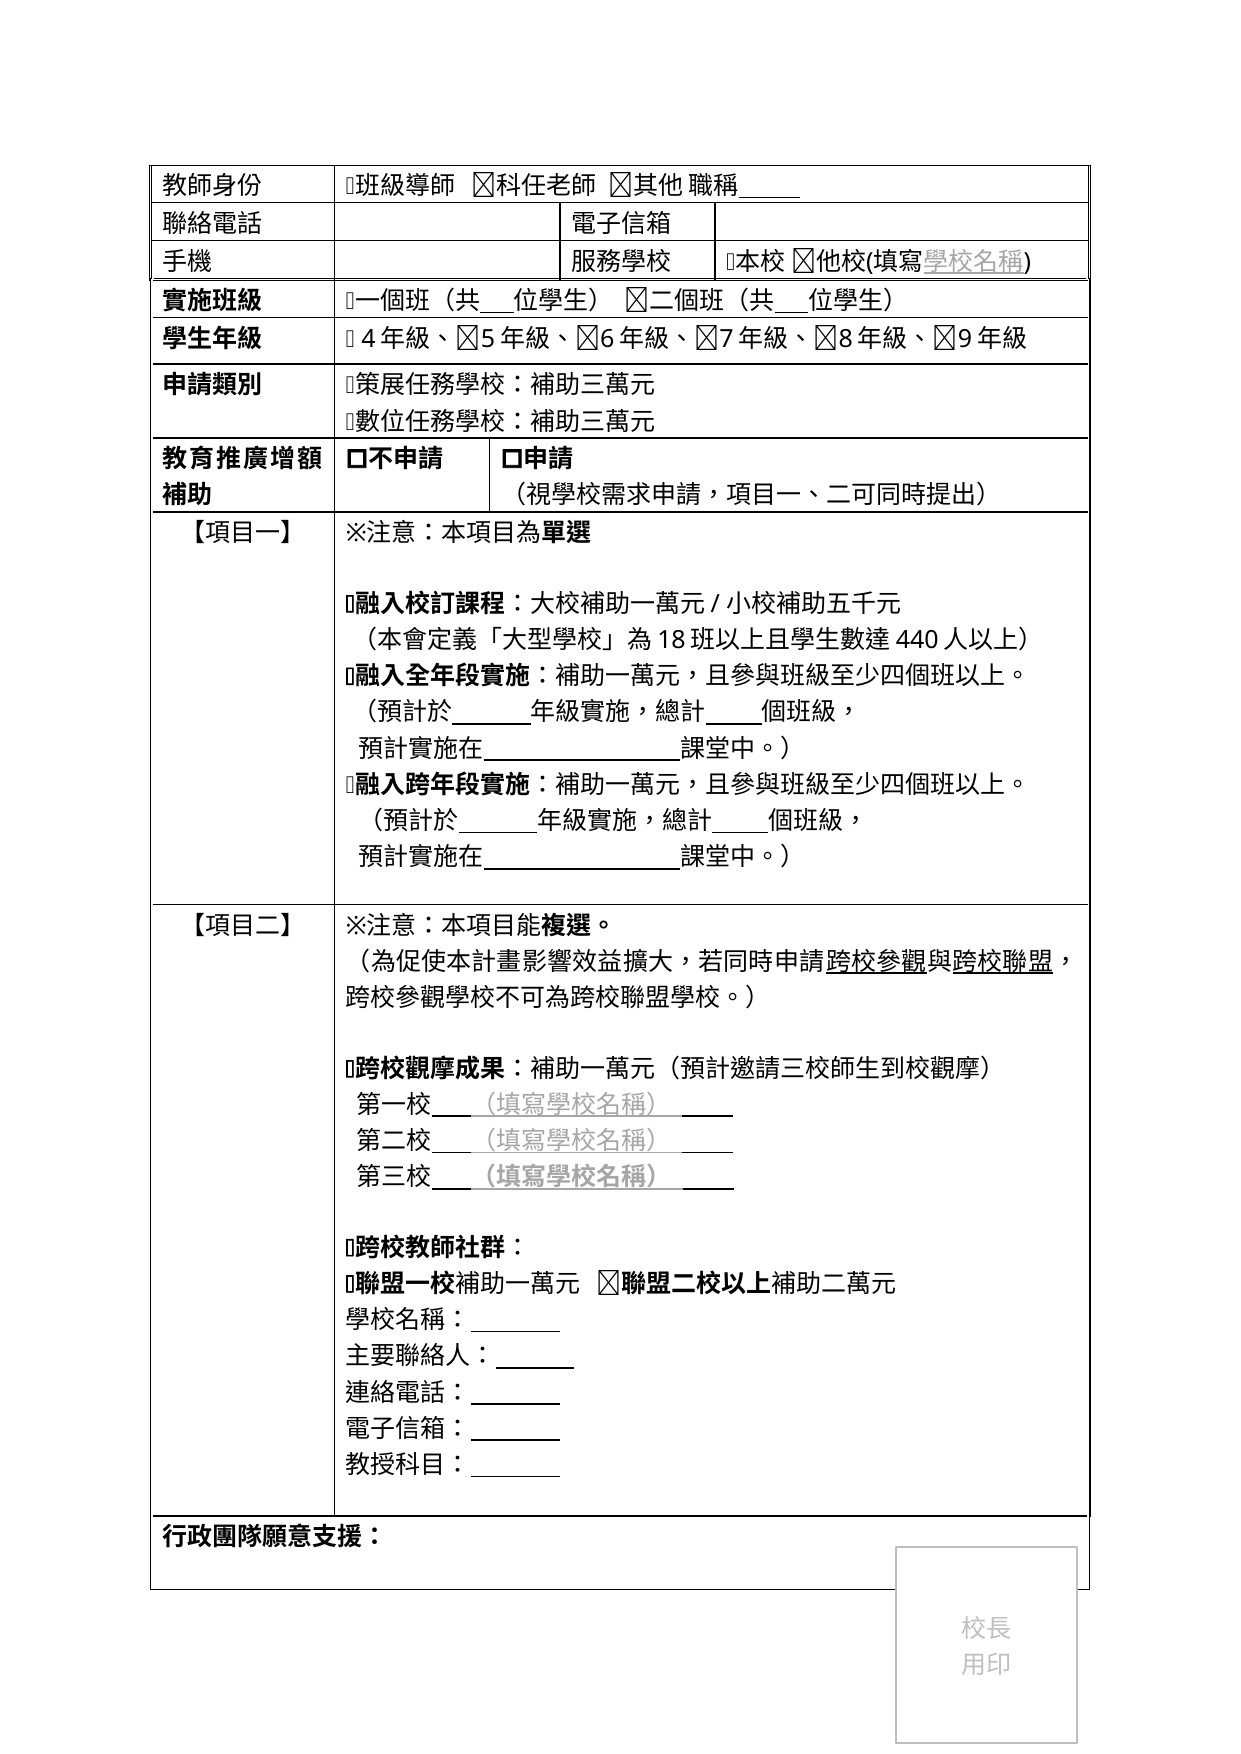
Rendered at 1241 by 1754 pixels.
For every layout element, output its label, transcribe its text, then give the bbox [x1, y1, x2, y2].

table_cell 電子信箱 [561, 203, 714, 239]
table_cell 學生年級 [151, 317, 334, 363]
table_cell 實施班級 [151, 278, 334, 317]
table_cell 本校 他校(填寫學校名稱) [716, 241, 1088, 277]
table_cell 【項目一】 [151, 511, 334, 904]
table_cell 申請 （視學校需求申請，項目一、二可同時提出） [490, 437, 1089, 511]
table_cell 手機 [152, 241, 334, 277]
table_cell 班級導師 科任老師 其他 職稱 [335, 166, 1088, 202]
table_cell 教師身份 [152, 166, 334, 202]
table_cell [151, 1515, 1089, 1588]
table_cell 一個班（共 位學生） 二個班（共 位學生） [335, 278, 1089, 317]
table_cell ※注意：本項目為單選 融入校訂課程：大校補助一萬元 / 小校補助五千元 （本會定義「大型學校」為18班以上且學生數達440人以上） 融入全年段實施：補助一萬元，且參與班級至少四個班以上。 （預計於 年級實施，總計 個班級， 預計實施在 課堂中。） 融入跨年段實施：補助一萬元，且參與班級至少四個班以上。 （預計於 年級實施，總計 個班級， 預計實施在 課堂中。） [335, 511, 1089, 904]
table_cell 【項目二】 [151, 904, 334, 1515]
table_cell 不申請 [335, 439, 489, 511]
table_cell 聯絡電話 [152, 203, 334, 239]
table_cell ※注意：本項目能複選。 （為促使本計畫影響效益擴大，若同時申請跨校參觀與跨校聯盟，跨校參觀學校不可為跨校聯盟學校。） 跨校觀摩成果：補助一萬元（預計邀請三校師生到校觀摩） 第一校 （填寫學校名稱） 第二校 （填寫學校名稱） 第三校 （填寫學校名稱） 跨校教師社群： 聯盟一校補助一萬元 聯盟二校以上補助二萬元 學校名稱： 主要聯絡人： 連絡電話： 電子信箱： 教授科目： [335, 904, 1089, 1515]
table_cell 教育推廣增額補助 [151, 437, 334, 511]
table_cell [335, 241, 559, 277]
table_cell [716, 203, 1088, 239]
table_cell [335, 203, 559, 239]
table_cell 服務學校 [561, 241, 714, 277]
table_cell 申請類別 [151, 363, 334, 437]
table_cell 策展任務學校：補助三萬元 數位任務學校：補助三萬元 [335, 363, 1089, 437]
table_cell 4年級、5年級、6年級、7年級、8年級、9年級 [335, 317, 1089, 363]
